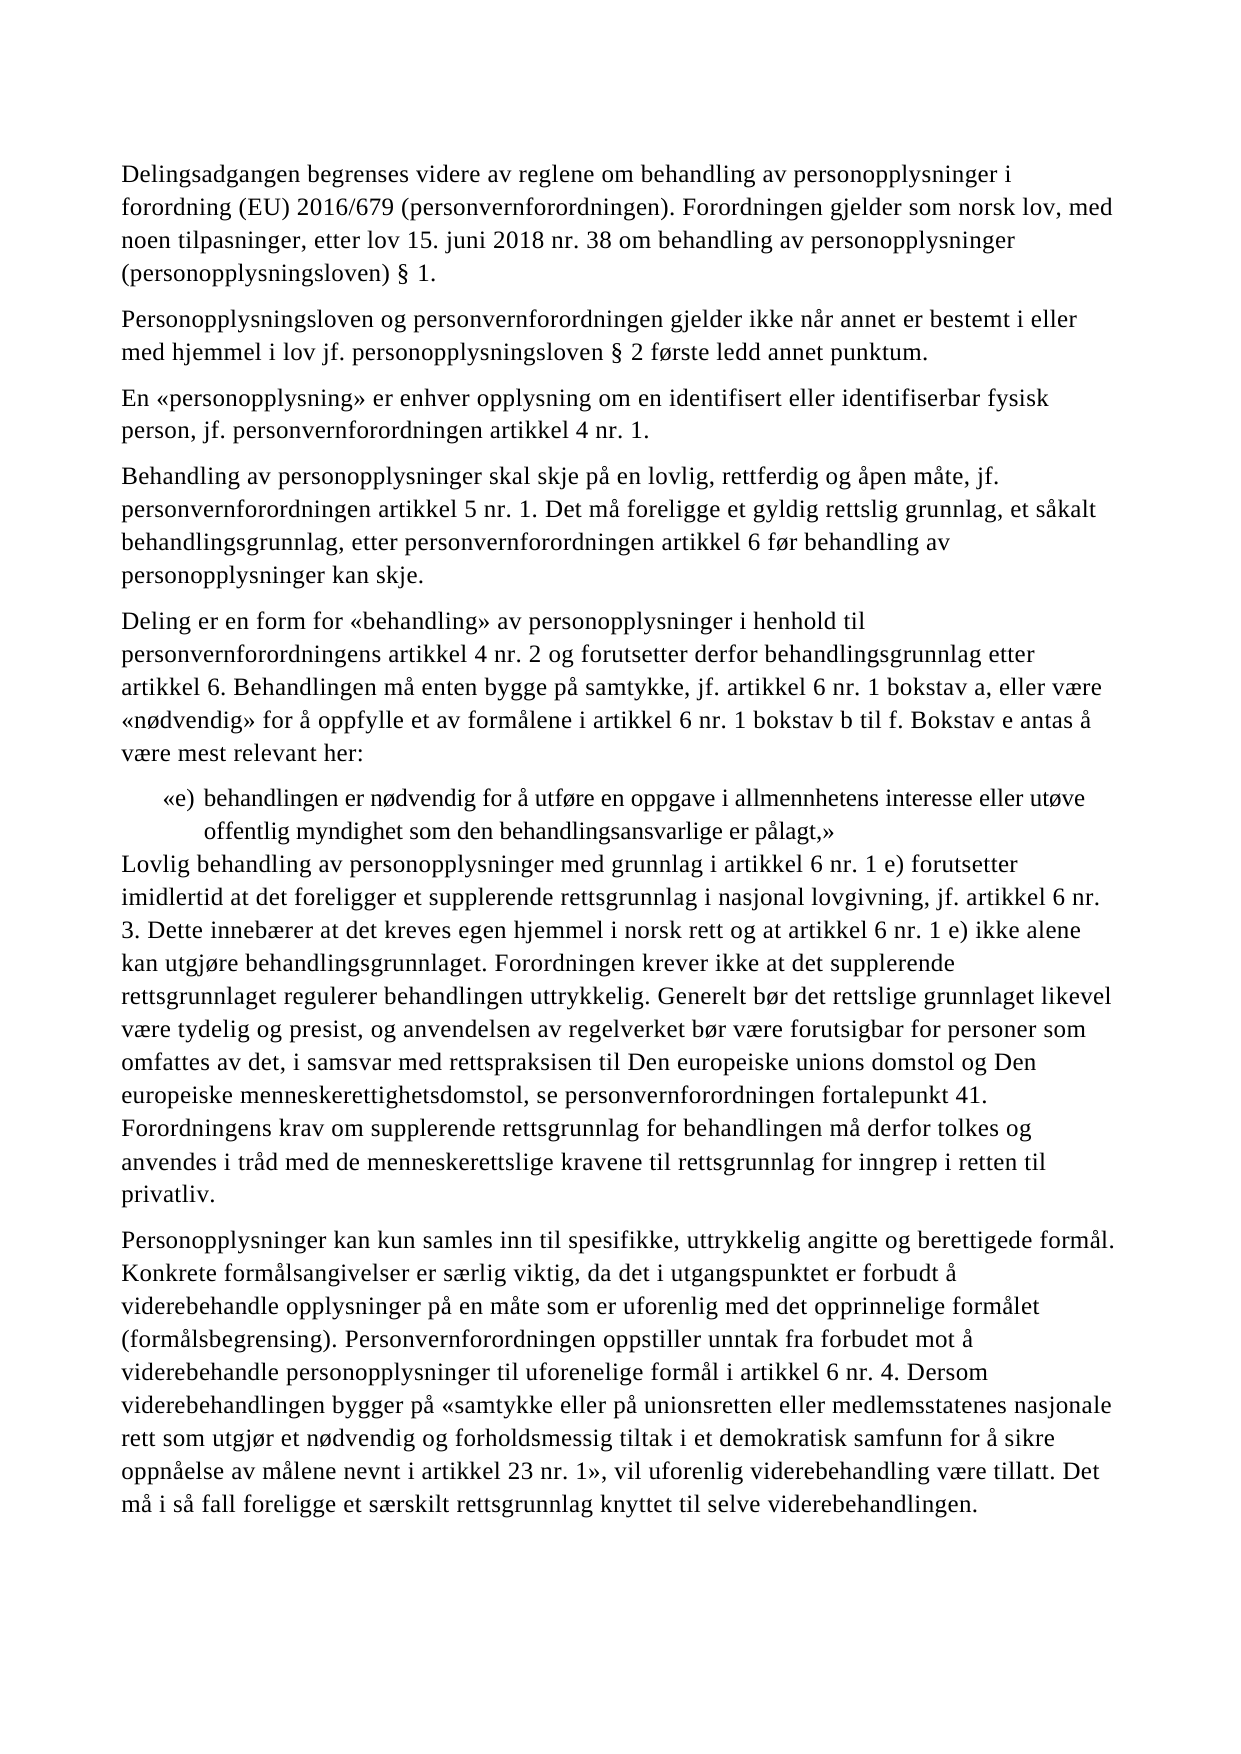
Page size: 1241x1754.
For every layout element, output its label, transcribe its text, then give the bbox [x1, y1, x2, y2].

text En «personopplysning» er enhver opplysning om en identifisert eller identifiserbar fysisk person, jf. personvernforordningen artikkel 4 nr. 1. [121, 383, 1119, 444]
text Deling er en form for «behandling» av personopplysninger i henhold til personvernforordningens artikkel 4 nr. 2 og forutsetter derfor behandlingsgrunnlag etter artikkel 6. Behandlingen må enten bygge på samtykke, jf. artikkel 6 nr. 1 bokstav a, eller være «nødvendig» for å oppfylle et av formålene i artikkel 6 nr. 1 bokstav b til f. Bokstav e antas å være mest relevant her: [121, 606, 1119, 767]
list «e) behandlingen er nødvendig for å utføre en oppgave i allmennhetens interesse eller utøve offentlig myndighet som den behandlingsansvarlige er pålagt,» [162, 783, 1119, 845]
text Delingsadgangen begrenses videre av reglene om behandling av personopplysninger i forordning (EU) 2016/679 (personvernforordningen). Forordningen gjelder som norsk lov, med noen tilpasninger, etter lov 15. juni 2018 nr. 38 om behandling av personopplysninger (personopplysningsloven) § 1. [121, 159, 1119, 287]
text Lovlig behandling av personopplysninger med grunnlag i artikkel 6 nr. 1 e) forutsetter imidlertid at det foreligger et supplerende rettsgrunnlag i nasjonal lovgivning, jf. artikkel 6 nr. 3. Dette innebærer at det kreves egen hjemmel i norsk rett og at artikkel 6 nr. 1 e) ikke alene kan utgjøre behandlingsgrunnlaget. Forordningen krever ikke at det supplerende rettsgrunnlaget regulerer behandlingen uttrykkelig. Generelt bør det rettslige grunnlaget likevel være tydelig og presist, og anvendelsen av regelverket bør være forutsigbar for personer som omfattes av det, i samsvar med rettspraksisen til Den europeiske unions domstol og Den europeiske menneskerettighetsdomstol, se personvernforordningen fortalepunkt 41. Forordningens krav om supplerende rettsgrunnlag for behandlingen må derfor tolkes og anvendes i tråd med de menneskerettslige kravene til rettsgrunnlag for inngrep i retten til privatliv. [121, 849, 1119, 1208]
text Personopplysningsloven og personvernforordningen gjelder ikke når annet er bestemt i eller med hjemmel i lov jf. personopplysningsloven § 2 første ledd annet punktum. [121, 304, 1119, 366]
text Personopplysninger kan kun samles inn til spesifikke, uttrykkelig angitte og berettigede formål. Konkrete formålsangivelser er særlig viktig, da det i utgangspunktet er forbudt å viderebehandle opplysninger på en måte som er uforenlig med det opprinnelige formålet (formålsbegrensing). Personvernforordningen oppstiller unntak fra forbudet mot å viderebehandle personopplysninger til uforenelige formål i artikkel 6 nr. 4. Dersom viderebehandlingen bygger på «samtykke eller på unionsretten eller medlemsstatenes nasjonale rett som utgjør et nødvendig og forholdsmessig tiltak i et demokratisk samfunn for å sikre oppnåelse av målene nevnt i artikkel 23 nr. 1», vil uforenlig viderebehandling være tillatt. Det må i så fall foreligge et særskilt rettsgrunnlag knyttet til selve viderebehandlingen. [121, 1225, 1119, 1518]
text Behandling av personopplysninger skal skje på en lovlig, rettferdig og åpen måte, jf. personvernforordningen artikkel 5 nr. 1. Det må foreligge et gyldig rettslig grunnlag, et såkalt behandlingsgrunnlag, etter personvernforordningen artikkel 6 før behandling av personopplysninger kan skje. [121, 461, 1119, 589]
